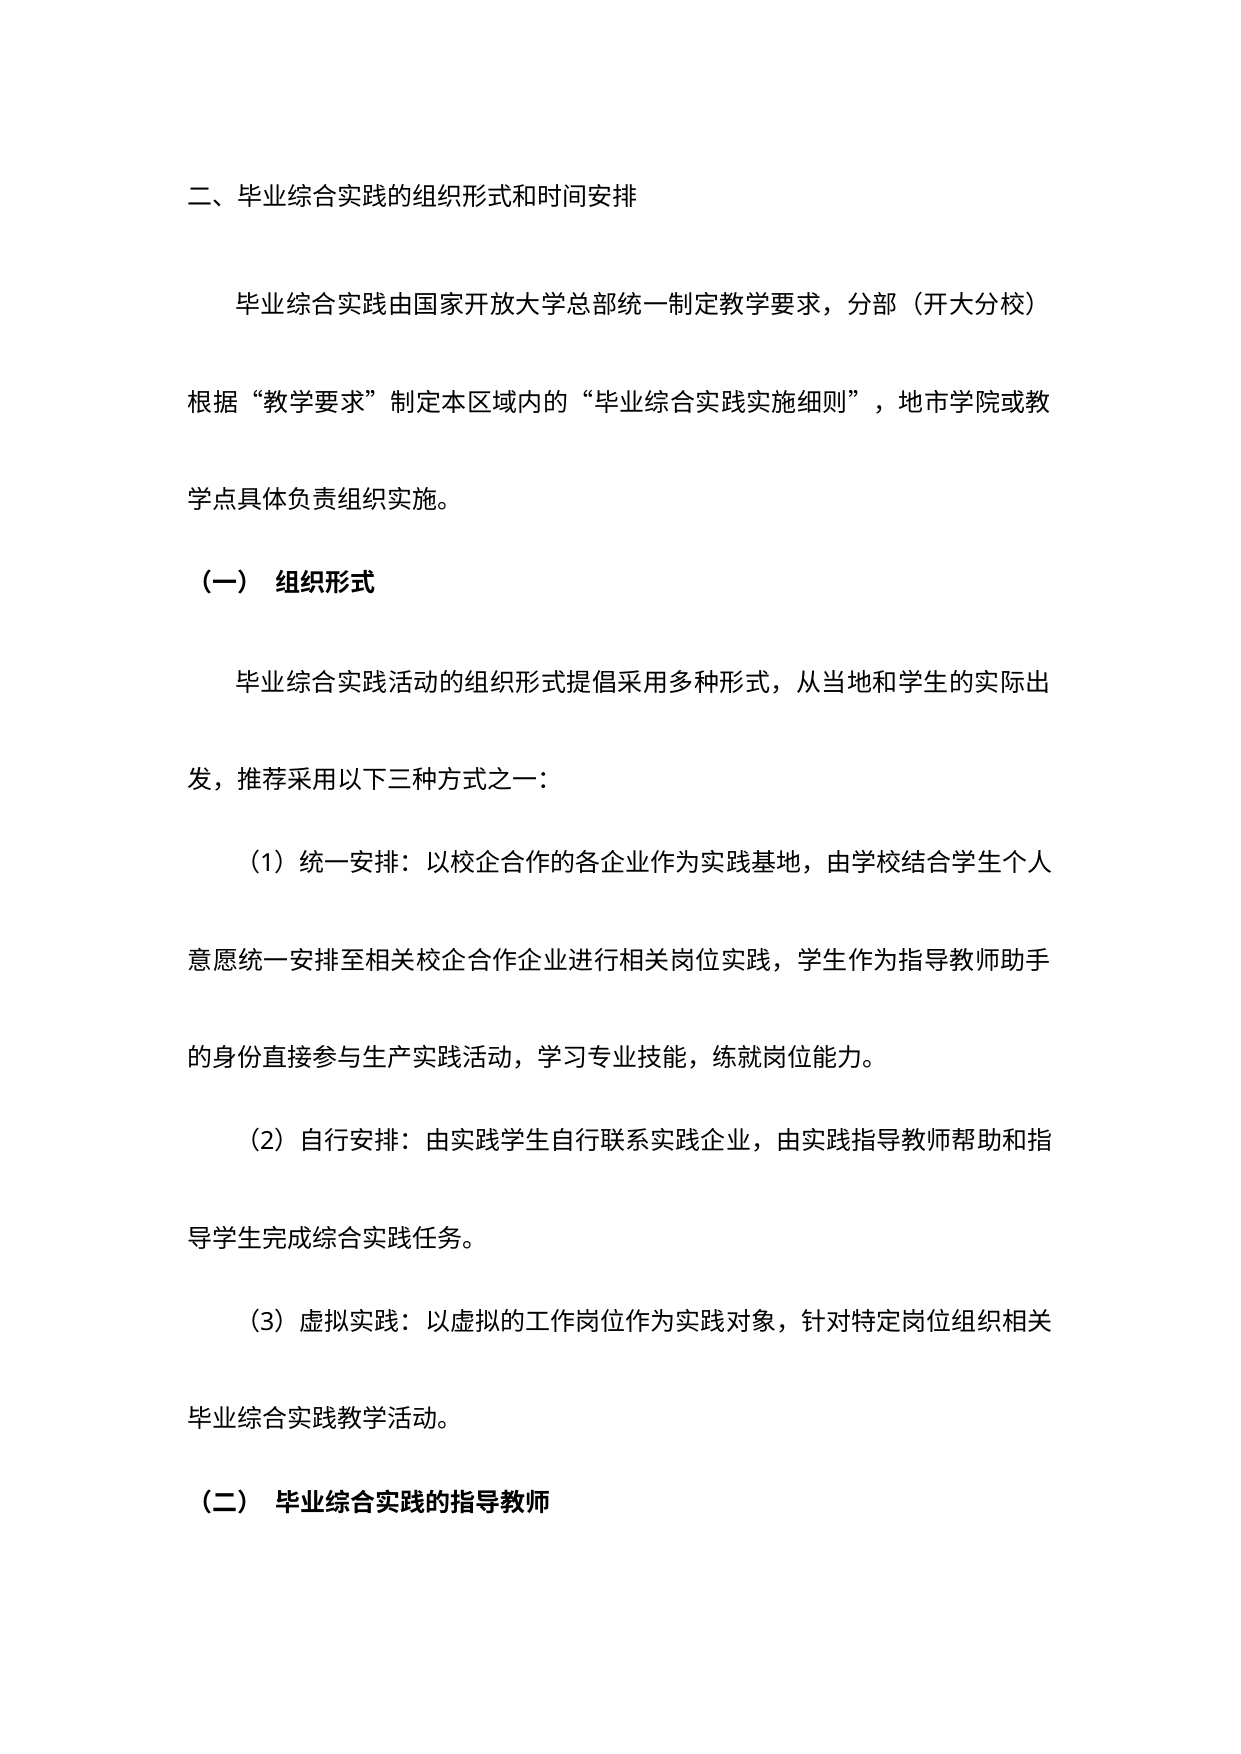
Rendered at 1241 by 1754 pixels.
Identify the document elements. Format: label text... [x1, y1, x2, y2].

text 二、毕业综合实践的组织形式和时间安排 [187, 162, 1053, 227]
list 毕业综合实践的指导教师 [187, 1468, 1053, 1533]
text 毕业综合实践活动的组织形式提倡采用多种形式，从当地和学生的实际出发，推荐采用以下三种方式之一： [187, 648, 1053, 810]
list 组织形式 [187, 548, 1053, 613]
text 毕业综合实践由国家开放大学总部统一制定教学要求，分部（开大分校）根据“教学要求”制定本区域内的“毕业综合实践实施细则”，地市学院或教学点具体负责组织实施。 [187, 270, 1053, 530]
text （3）虚拟实践：以虚拟的工作岗位作为实践对象，针对特定岗位组织相关毕业综合实践教学活动。 [187, 1287, 1053, 1449]
text （2）自行安排：由实践学生自行联系实践企业，由实践指导教师帮助和指导学生完成综合实践任务。 [187, 1106, 1053, 1269]
text （1）统一安排：以校企合作的各企业作为实践基地，由学校结合学生个人意愿统一安排至相关校企合作企业进行相关岗位实践，学生作为指导教师助手的身份直接参与生产实践活动，学习专业技能，练就岗位能力。 [187, 828, 1053, 1088]
